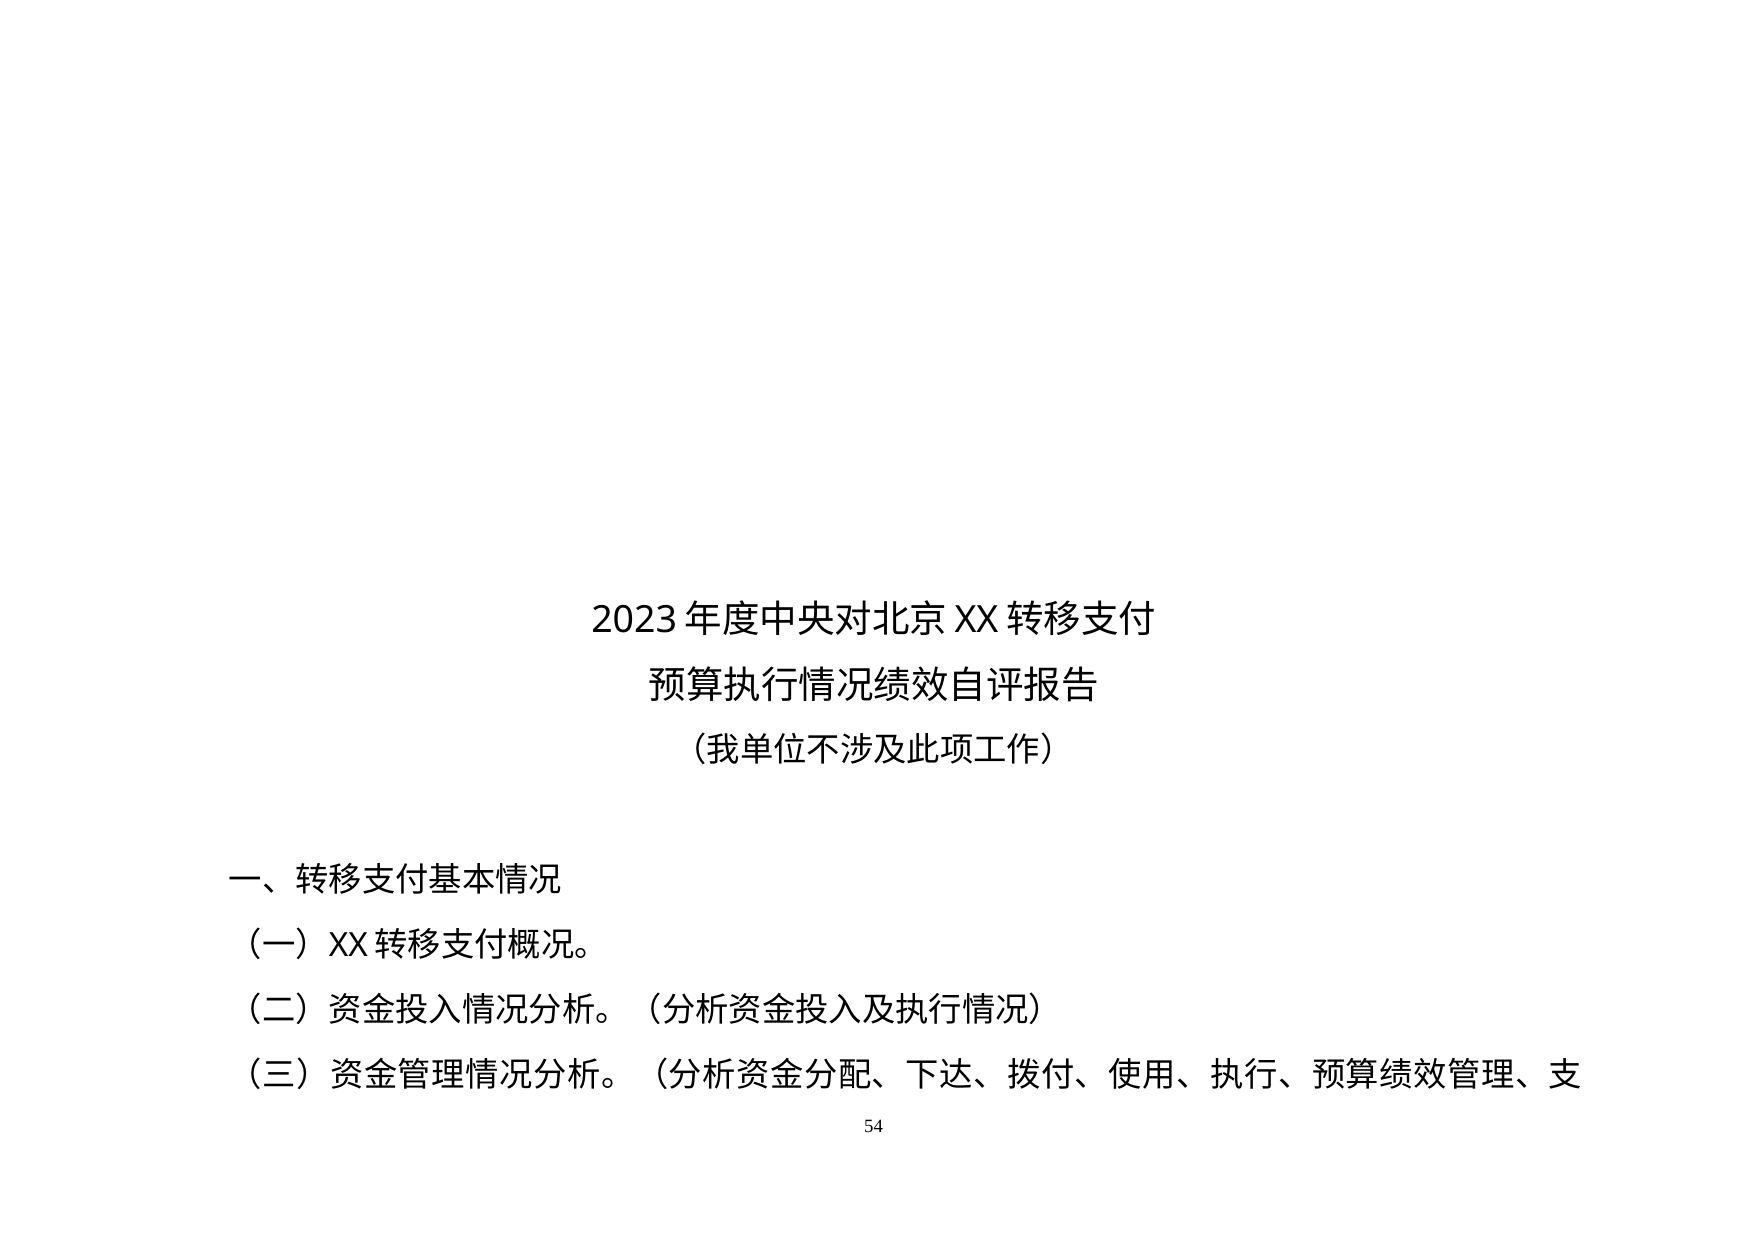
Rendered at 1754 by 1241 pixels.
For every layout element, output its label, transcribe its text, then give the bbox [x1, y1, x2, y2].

text 一、转移支付基本情况 [162, 844, 1585, 909]
text （一）XX转移支付概况。 [162, 909, 1585, 974]
text 2023年度中央对北京XX转移支付 [162, 584, 1585, 649]
text 预算执行情况绩效自评报告 [162, 649, 1585, 714]
text （二）资金投入情况分析。（分析资金投入及执行情况） [162, 974, 1585, 1039]
text （我单位不涉及此项工作） [162, 714, 1585, 779]
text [162, 1039, 1585, 1104]
